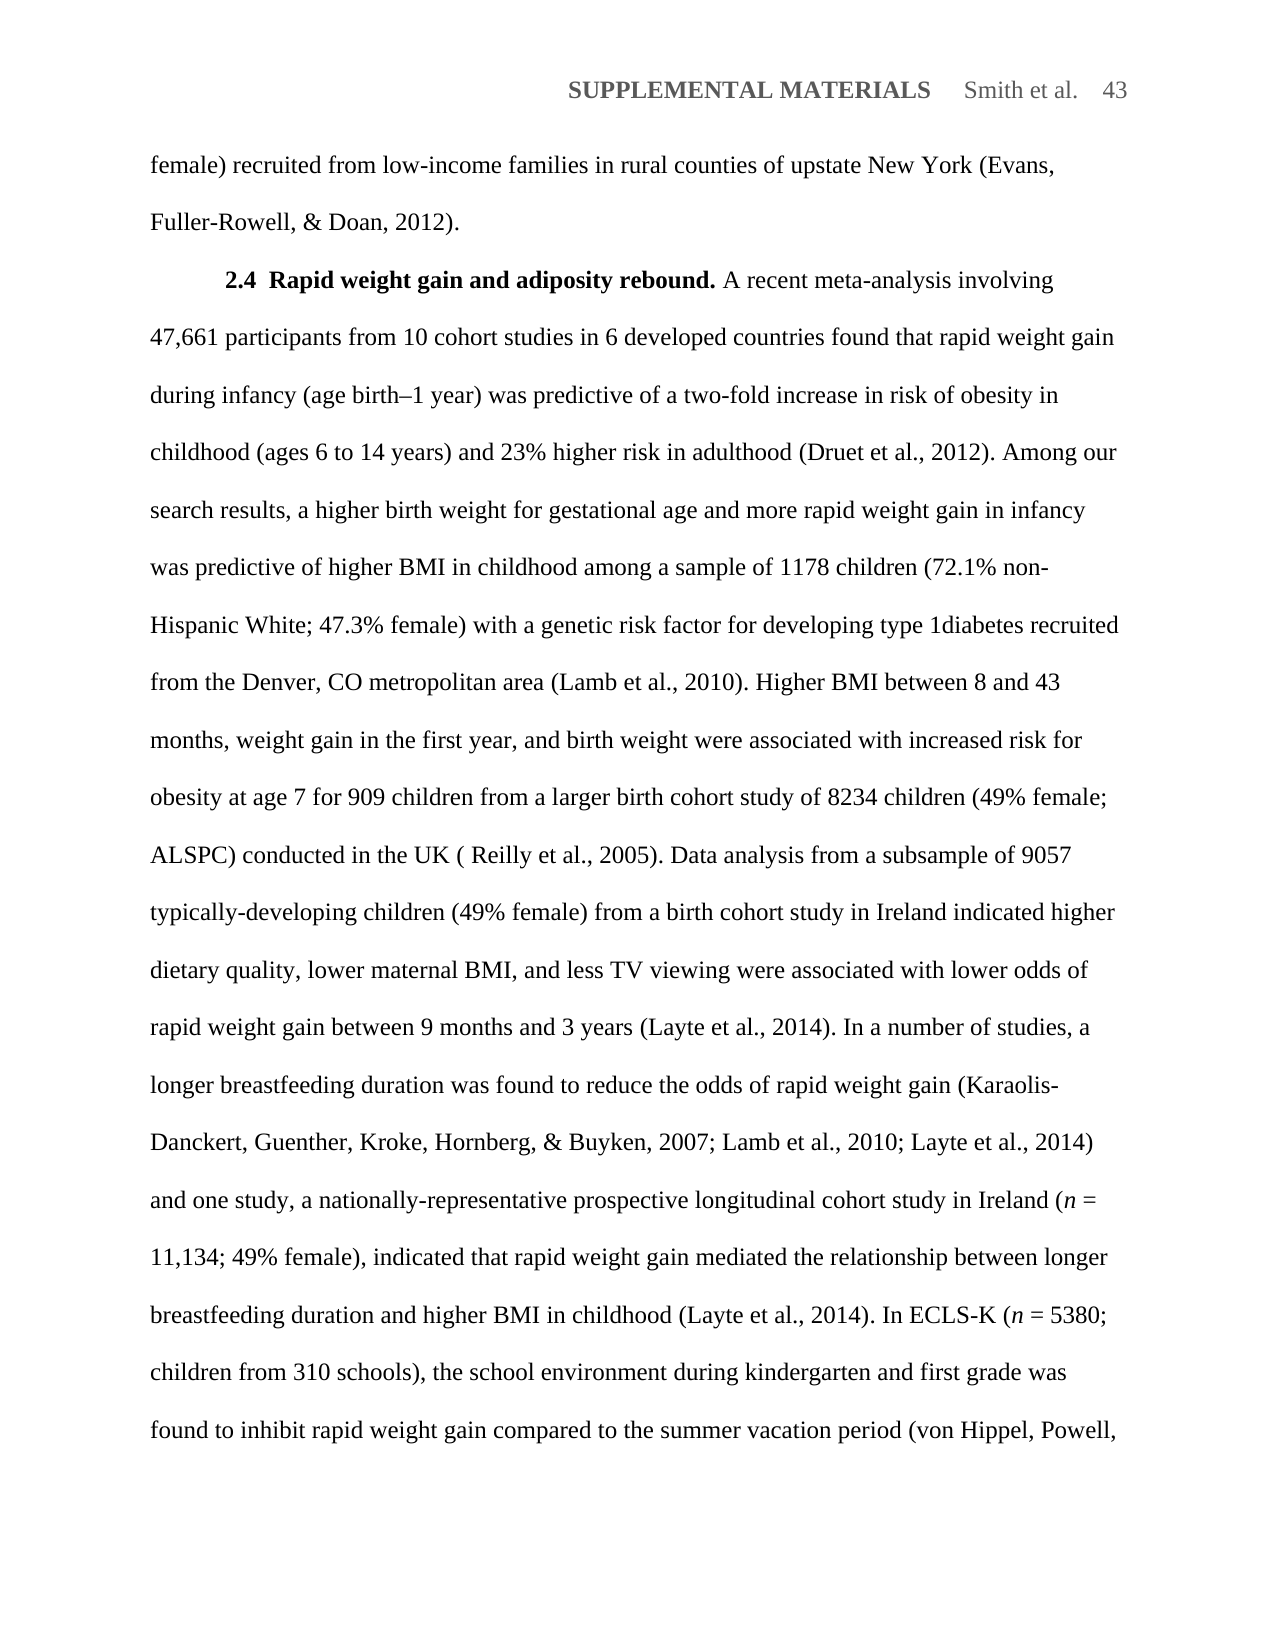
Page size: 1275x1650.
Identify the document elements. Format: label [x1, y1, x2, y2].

text [150, 265, 1125, 1444]
text [150, 150, 1125, 236]
